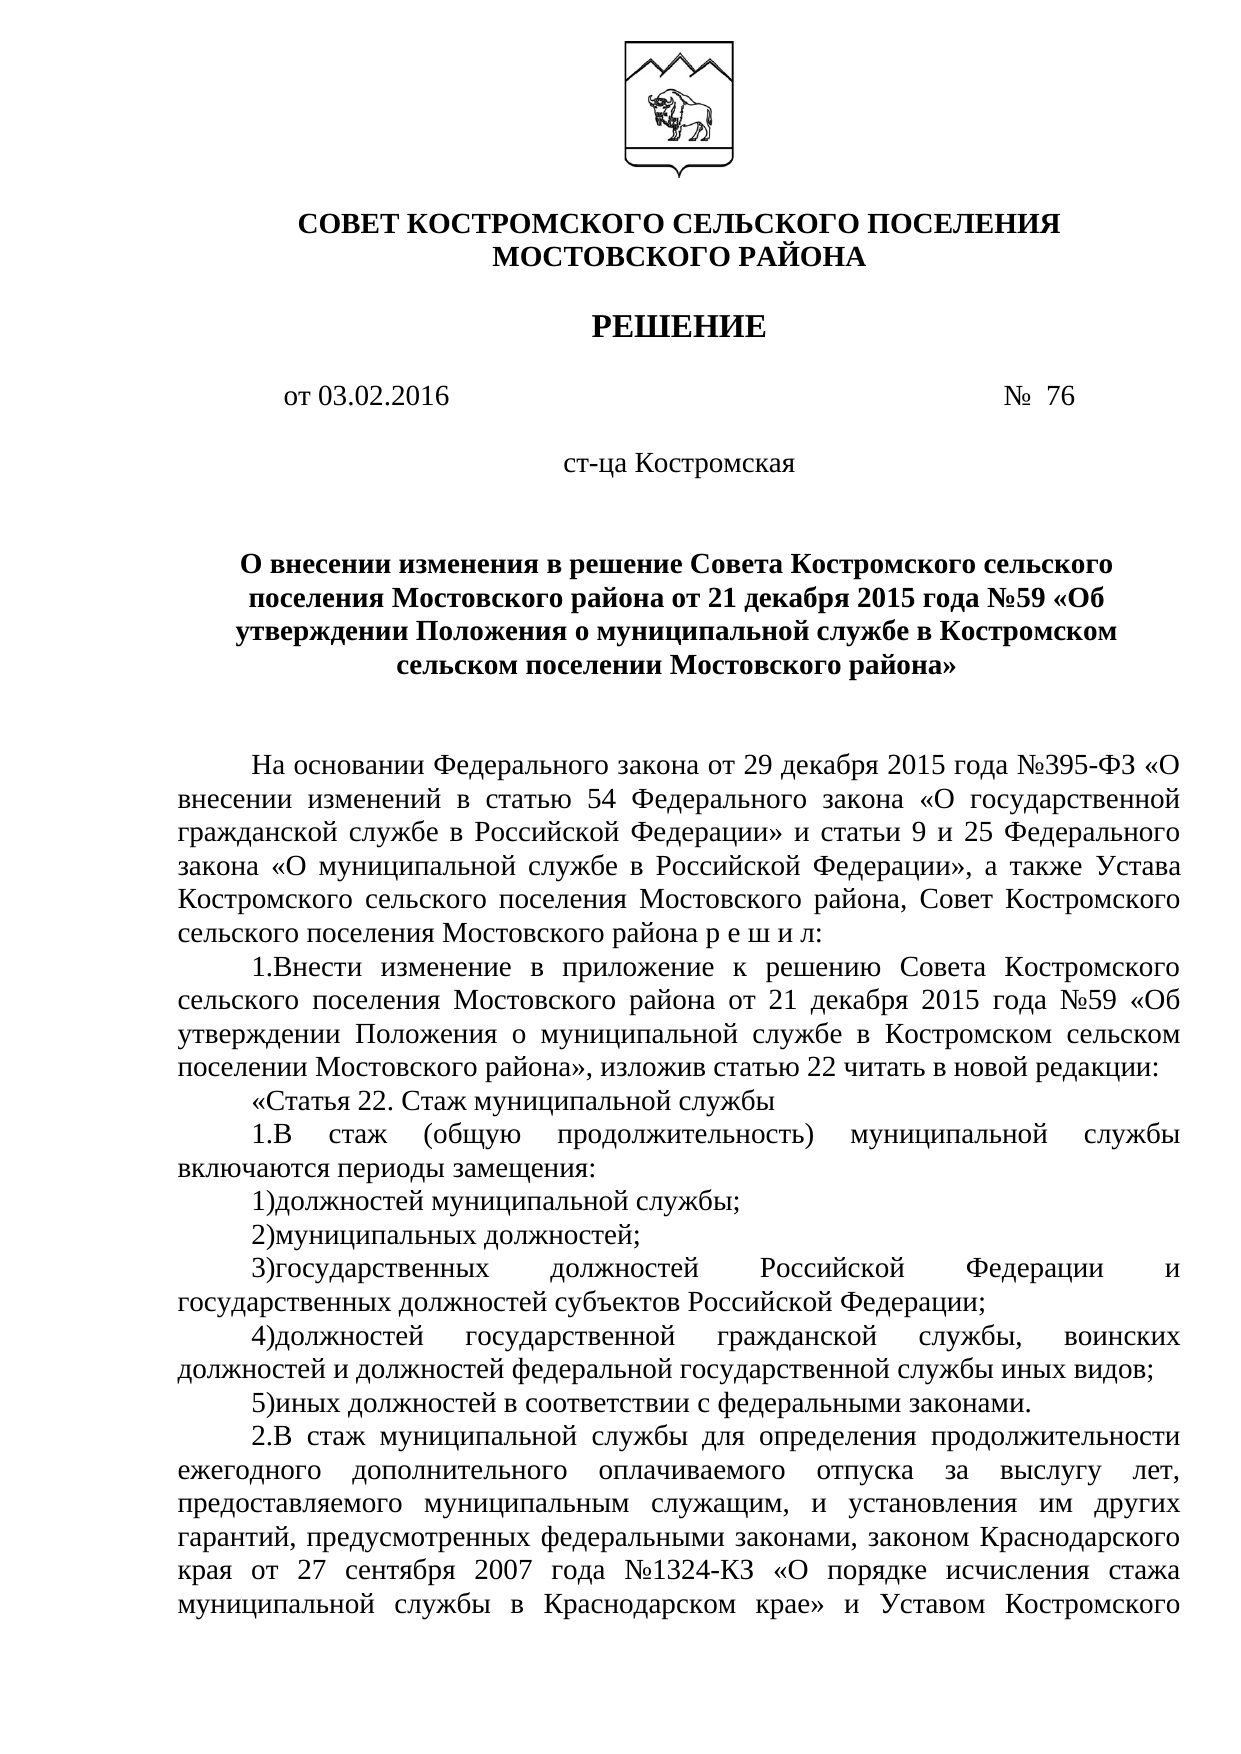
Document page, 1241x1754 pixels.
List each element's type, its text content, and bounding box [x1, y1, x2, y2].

text На основании Федерального закона от 29 декабря 2015 года №395-ФЗ «О внесении изменений в статью 54 Федерального закона «О государственной гражданской службе в Российской Федерации» и статьи 9 и 25 Федерального закона «О муниципальной службе в Российской Федерации», а также Устава Костромского сельского поселения Мостовского района, Совет Костромского сельского поселения Мостовского района р е ш и л: [177, 747, 1181, 949]
text О внесении изменения в решение Совета Костромского сельского поселения Мостовского района от 21 декабря 2015 года №59 «Об утверждении Положения о муниципальной службе в Костромском сельском поселении Мостовского района» [177, 546, 1176, 680]
text «Статья 22. Стаж муниципальной службы [177, 1083, 1181, 1116]
text 1.Внести изменение в приложение к решению Совета Костромского сельского поселения Мостовского района от 21 декабря 2015 года №59 «Об утверждении Положения о муниципальной службе в Костромском сельском поселении Мостовского района», изложив статью 22 читать в новой редакции: [177, 949, 1181, 1083]
text 1)должностей муниципальной службы; [177, 1183, 1181, 1217]
text 4)должностей государственной гражданской службы, воинских должностей и должностей федеральной государственной службы иных видов; [177, 1318, 1181, 1385]
text ст-ца Костромская [177, 446, 1181, 479]
text 5)иных должностей в соответствии с федеральными законами. [177, 1385, 1181, 1418]
text РЕШЕНИЕ [177, 307, 1181, 345]
picture [624, 41, 734, 178]
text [177, 1418, 1181, 1619]
text 2)муниципальных должностей; [177, 1217, 1181, 1251]
text 3)государственных должностей Российской Федерации и государственных должностей субъектов Российской Федерации; [177, 1251, 1181, 1318]
text МОСТОВСКОГО РАЙОНА [177, 239, 1181, 273]
text 1.В стаж (общую продолжительность) муниципальной службы включаются периоды замещения: [177, 1116, 1181, 1183]
text от 03.02.2016 № 76 [177, 378, 1181, 412]
text СОВЕТ КОСТРОМСКОГО СЕЛЬСКОГО ПОСЕЛЕНИЯ [177, 206, 1181, 239]
